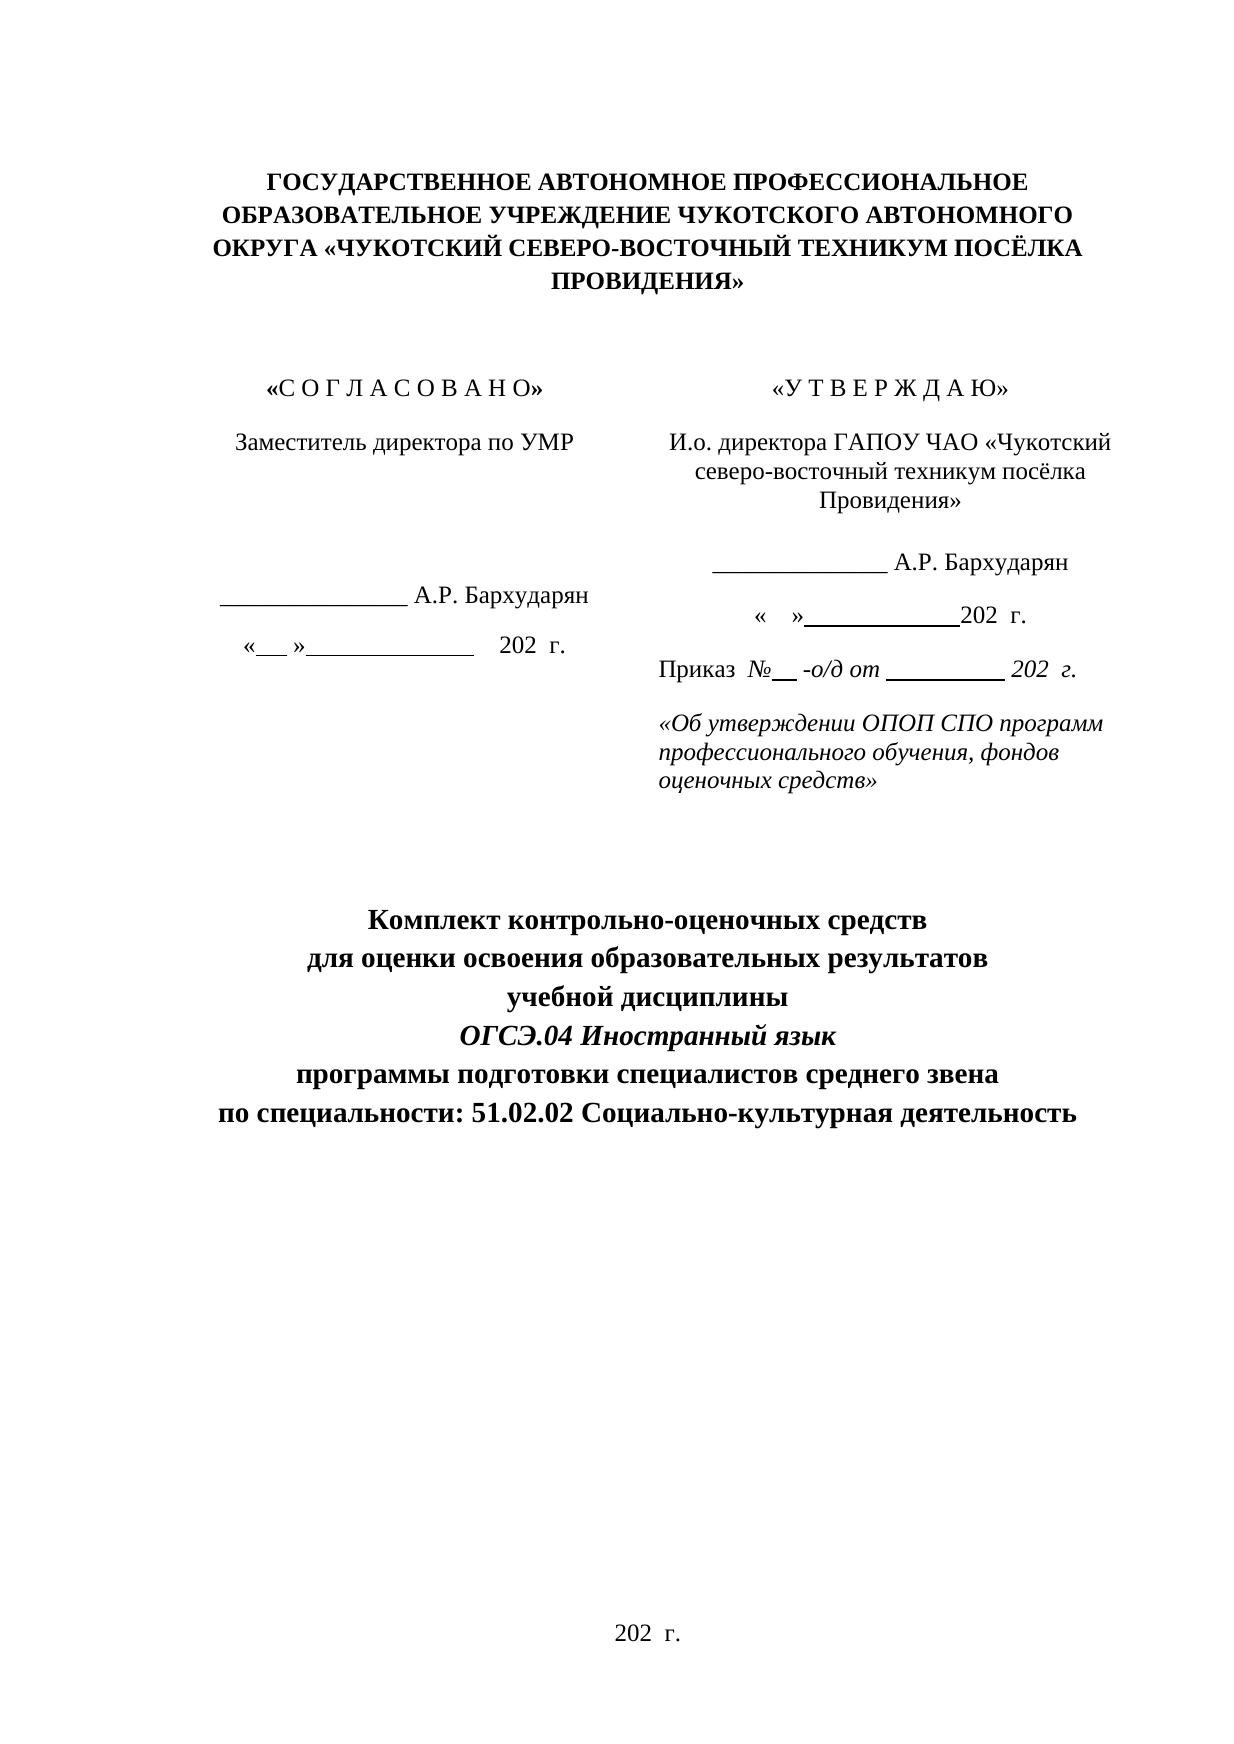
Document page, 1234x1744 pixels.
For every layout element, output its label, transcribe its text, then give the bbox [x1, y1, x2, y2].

text учебной дисциплины [173, 979, 1122, 1013]
table_header «У Т В Е Р Ж Д А Ю» И.о. директора ГАПОУ ЧАО «Чукотский северо-восточный техникум посёлка Провидения» ______________ А.Р. Бархударян « » 202 г. Приказ № -о/д от 202 г. «Об утверждении ОПОП СПО программ профессионального обучения, фондов оценочных средств» [647, 374, 1133, 794]
text программы подготовки специалистов среднего звена [173, 1056, 1122, 1090]
text Комплект контрольно-оценочных средств [173, 902, 1122, 936]
text 202 г. [173, 1618, 1122, 1647]
text ГОСУДАРСТВЕННОЕ АВТОНОМНОЕ ПРОФЕССИОНАЛЬНОЕ ОБРАЗОВАТЕЛЬНОЕ УЧРЕЖДЕНИЕ ЧУКОТСКОГО АВТОНОМНОГО ОКРУГА «ЧУКОТСКИЙ СЕВЕРО-ВОСТОЧНЫЙ ТЕХНИКУМ ПОСЁЛКА ПРОВИДЕНИЯ» [173, 167, 1122, 294]
text по специальности: 51.02.02 Социально-культурная деятельность [173, 1095, 1122, 1128]
text для оценки освоения образовательных результатов [173, 941, 1122, 974]
text ОГСЭ.04 Иностранный язык [173, 1018, 1122, 1051]
table_header «С О Г Л А С О В А Н О» Заместитель директора по УМР _______________ А.Р. Бархударян « » 202 г. [162, 374, 647, 794]
